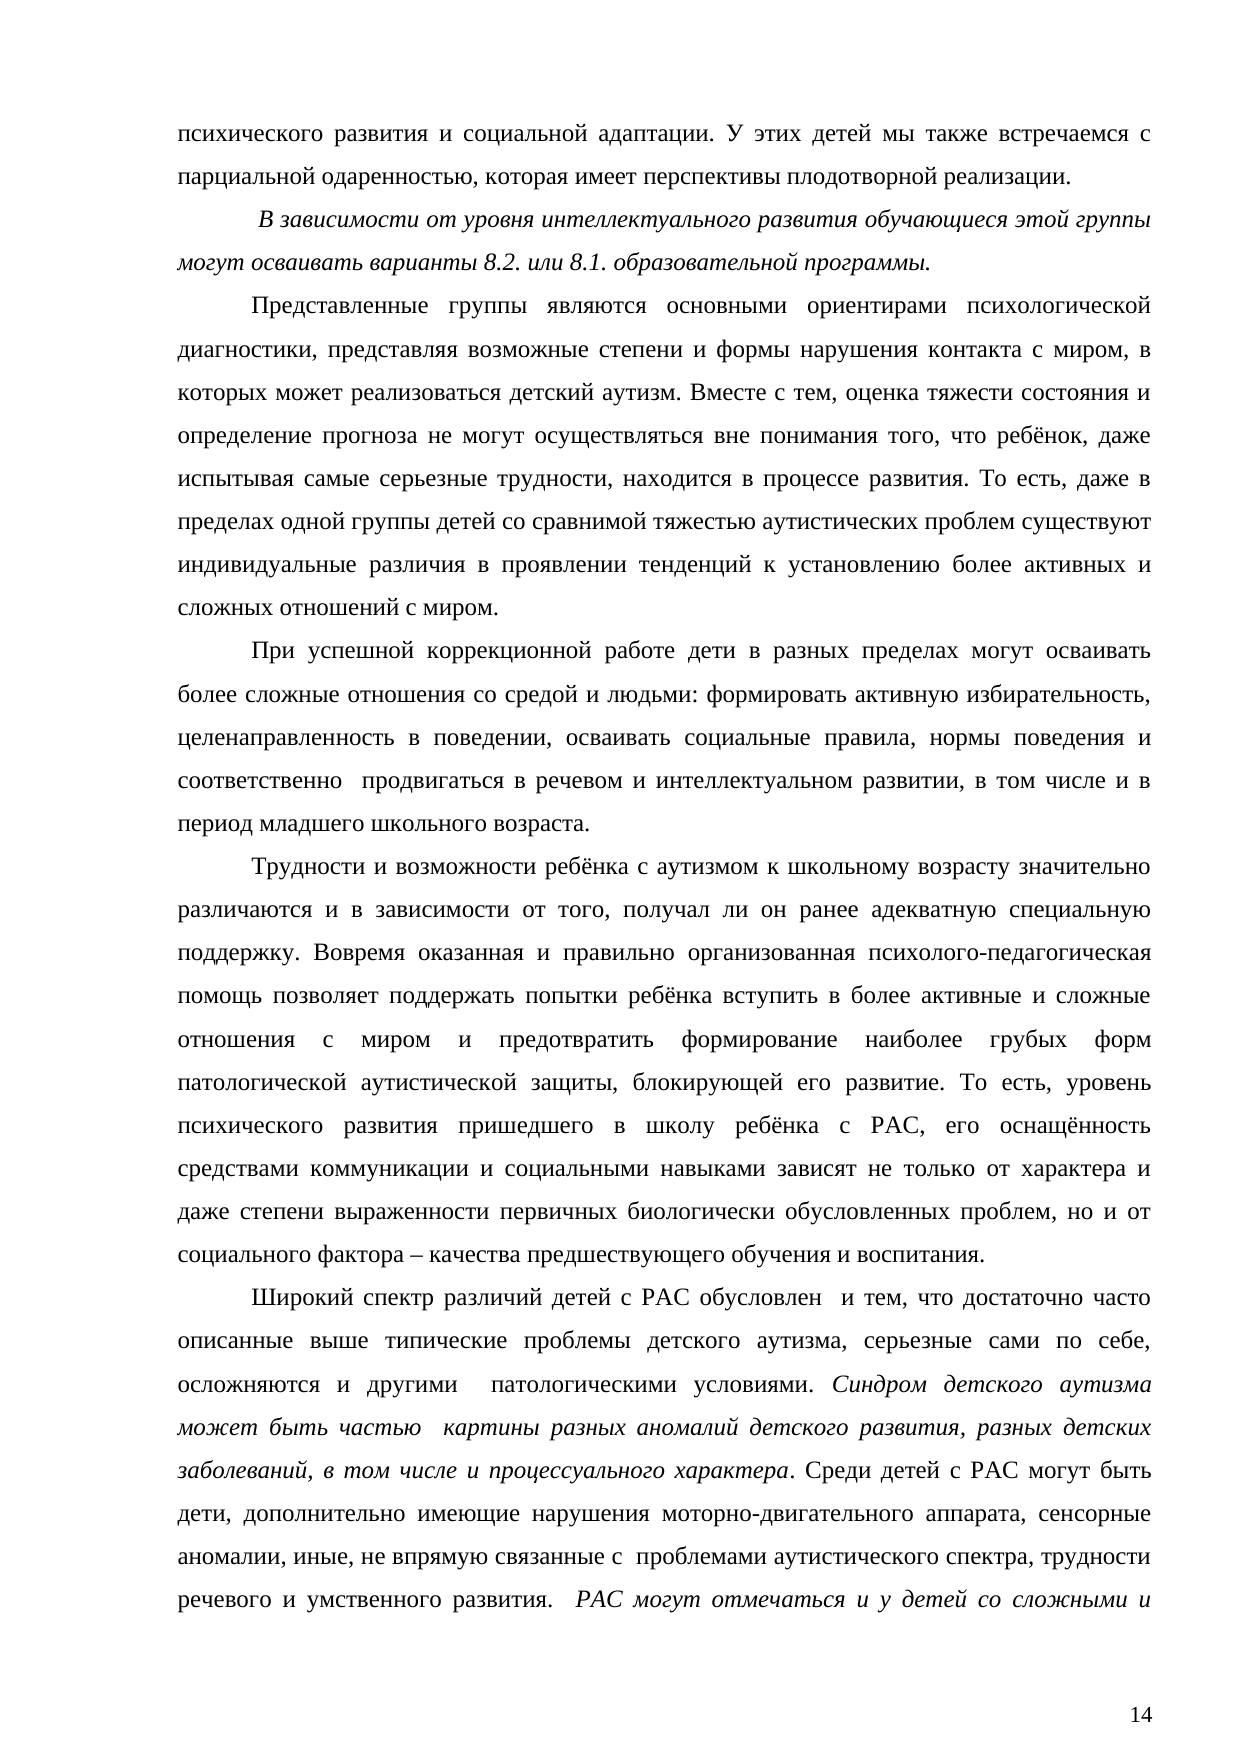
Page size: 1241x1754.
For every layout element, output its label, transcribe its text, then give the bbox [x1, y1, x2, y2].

text В зависимости от уровня интеллектуального развития обучающиеся этой группы могут осваивать варианты 8.2. или 8.1. образовательной программы. [177, 204, 1152, 276]
text При успешной коррекционной работе дети в разных пределах могут осваивать более сложные отношения со средой и людьми: формировать активную избирательность, целенаправленность в поведении, осваивать социальные правила, нормы поведения и соответственно продвигаться в речевом и интеллектуальном развитии, в том числе и в период младшего школьного возраста. [177, 636, 1152, 837]
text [177, 118, 1152, 190]
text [177, 1282, 1152, 1613]
text Трудности и возможности ребёнка с аутизмом к школьному возрасту значительно различаются и в зависимости от того, получал ли он ранее адекватную специальную поддержку. Вовремя оказанная и правильно организованная психолого-педагогическая помощь позволяет поддержать попытки ребёнка вступить в более активные и сложные отношения с миром и предотвратить формирование наиболее грубых форм патологической аутистической защиты, блокирующей его развитие. То есть, уровень психического развития пришедшего в школу ребёнка с РАС, его оснащённость средствами коммуникации и социальными навыками зависят не только от характера и даже степени выраженности первичных биологически обусловленных проблем, но и от социального фактора – качества предшествующего обучения и воспитания. [177, 851, 1152, 1268]
text Представленные группы являются основными ориентирами психологической диагностики, представляя возможные степени и формы нарушения контакта с миром, в которых может реализоваться детский аутизм. Вместе с тем, оценка тяжести состояния и определение прогноза не могут осуществляться вне понимания того, что ребёнок, даже испытывая самые серьезные трудности, находится в процессе развития. То есть, даже в пределах одной группы детей со сравнимой тяжестью аутистических проблем существуют индивидуальные различия в проявлении тенденций к установлению более активных и сложных отношений с миром. [177, 291, 1152, 621]
